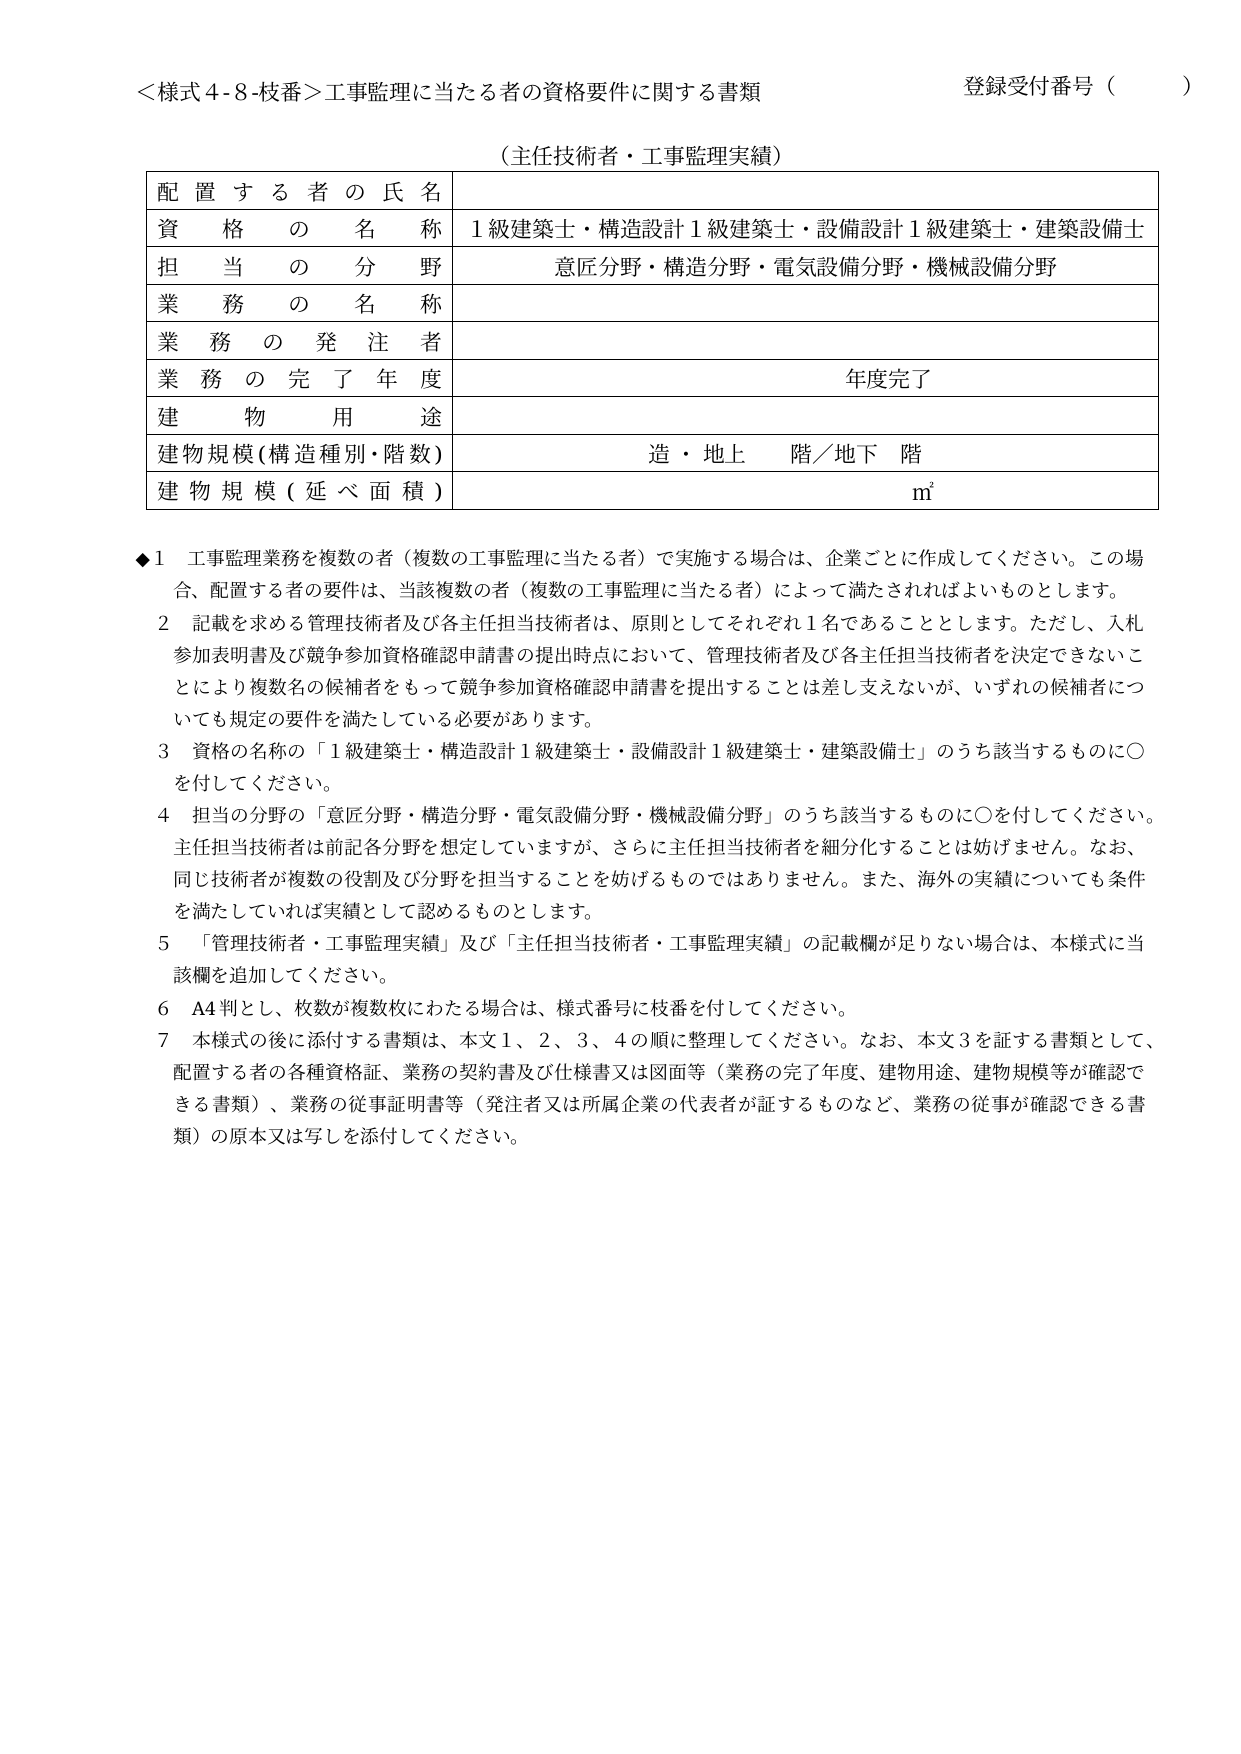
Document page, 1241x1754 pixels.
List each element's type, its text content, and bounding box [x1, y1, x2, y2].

text ◆１ 工事監理業務を複数の者（複数の工事監理に当たる者）で実施する場合は、企業ごとに作成してください。この場合、配置する者の要件は、当該複数の者（複数の工事監理に当たる者）によって満たされればよいものとします。 [135, 542, 1146, 606]
table_header 配置する者の氏名 [147, 172, 452, 209]
table_cell [453, 322, 1158, 359]
text ４ 担当の分野の「意匠分野・構造分野・電気設備分野・機械設備分野」のうち該当するものに○を付してください。主任担当技術者は前記各分野を想定していますが、さらに主任担当技術者を細分化することは妨げません。なお、同じ技術者が複数の役割及び分野を担当することを妨げるものではありません。また、海外の実績についても条件を満たしていれば実績として認めるものとします。 [154, 798, 1146, 927]
table_cell 意匠分野・構造分野・電気設備分野・機械設備分野 [453, 247, 1158, 284]
table_cell 建物規模(延べ面積) [147, 472, 452, 509]
table_cell 業務の発注者 [147, 322, 452, 359]
table_cell ㎡ [453, 472, 1158, 509]
text ２ 記載を求める管理技術者及び各主任担当技術者は、原則としてそれぞれ１名であることとします。ただし、入札参加表明書及び競争参加資格確認申請書の提出時点において、管理技術者及び各主任担当技術者を決定できないことにより複数名の候補者をもって競争参加資格確認申請書を提出することは差し支えないが、いずれの候補者についても規定の要件を満たしている必要があります。 [154, 606, 1146, 734]
table_cell 業務の名称 [147, 285, 452, 321]
table_cell １級建築士・構造設計１級建築士・設備設計１級建築士・建築設備士 [453, 210, 1158, 246]
table_cell 建物用途 [147, 397, 452, 434]
table_cell [453, 397, 1158, 434]
text ７ 本様式の後に添付する書類は、本文１、２、３、４の順に整理してください。なお、本文３を証する書類として、配置する者の各種資格証、業務の契約書及び仕様書又は図面等（業務の完了年度、建物用途、建物規模等が確認できる書類）、業務の従事証明書等（発注者又は所属企業の代表者が証するものなど、業務の従事が確認できる書類）の原本又は写しを添付してください。 [154, 1023, 1146, 1151]
table_header [453, 172, 1158, 209]
text ３ 資格の名称の「１級建築士・構造設計１級建築士・設備設計１級建築士・建築設備士」のうち該当するものに○を付してください。 [154, 734, 1146, 798]
text ６ A4判とし、枚数が複数枚にわたる場合は、様式番号に枝番を付してください。 [135, 991, 1146, 1023]
table_cell 建物規模(構造種別･階数) [147, 435, 452, 471]
table_cell 業務の完了年度 [147, 360, 452, 396]
text （主任技術者・工事監理実績） [135, 139, 1146, 171]
table_cell 資格の名称 [147, 210, 452, 246]
table_cell [453, 285, 1158, 321]
text ＜様式４-８-枝番＞工事監理に当たる者の資格要件に関する書類 [135, 75, 1146, 107]
text ５ 「管理技術者・工事監理実績」及び「主任担当技術者・工事監理実績」の記載欄が足りない場合は、本様式に当該欄を追加してください。 [154, 927, 1146, 991]
table_cell 担当の分野 [147, 247, 452, 284]
table_cell 造 ・ 地上 階／地下 階 [453, 435, 1158, 471]
table_cell 年度完了 [453, 360, 1158, 396]
